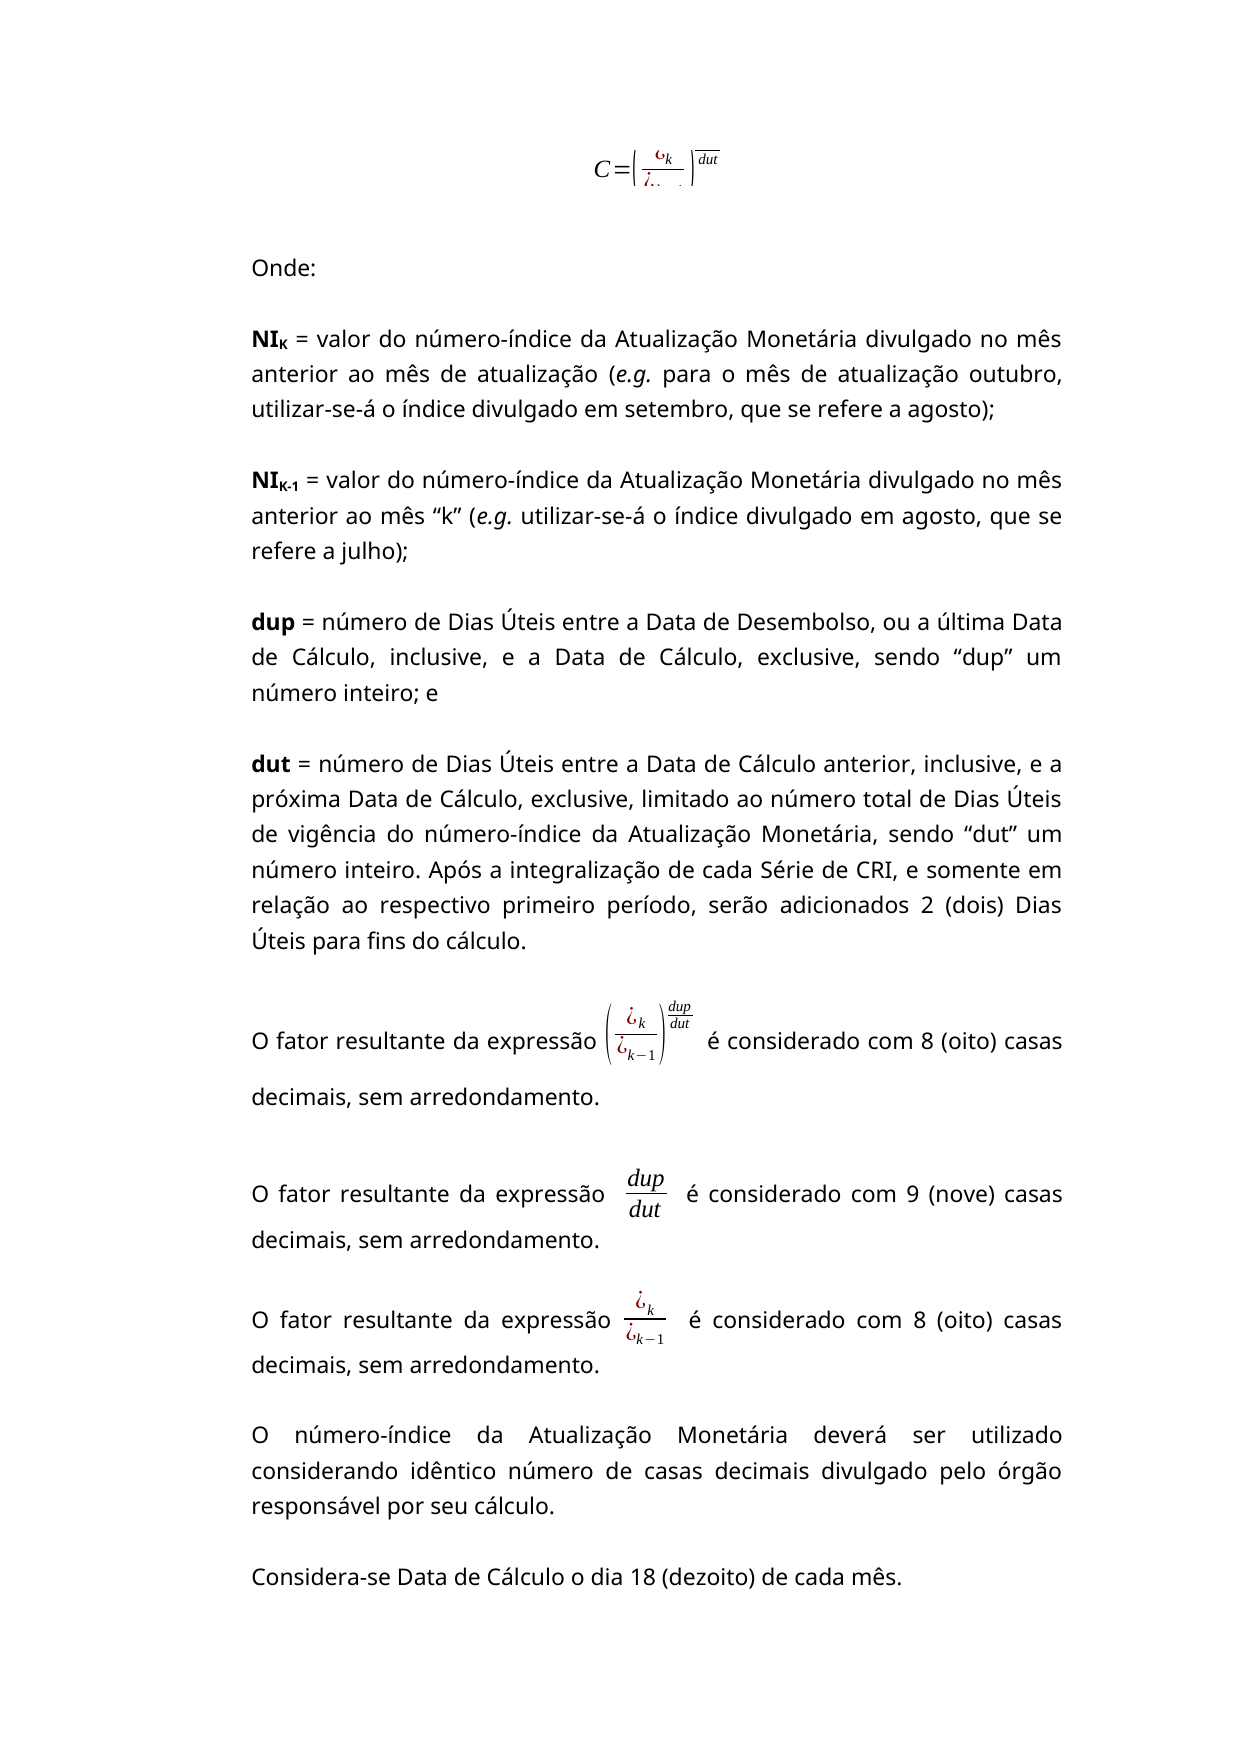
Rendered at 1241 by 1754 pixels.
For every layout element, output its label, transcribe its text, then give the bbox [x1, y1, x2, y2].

text Onde: [251, 248, 1063, 283]
text NIK-1 = valor do número-índice da Atualização Monetária divulgado no mês anterior ao mês “k” (e.g. utilizar-se-á o índice divulgado em agosto, que se refere a julho); [251, 460, 1063, 567]
text O fator resultante da expressão é considerado com 9 (nove) casas decimais, sem arredondamento. [251, 1164, 1063, 1255]
text O fator resultante da expressão é considerado com 8 (oito) casas decimais, sem arredondamento. [251, 1290, 1063, 1380]
list Considera-se Data de Cálculo o dia 18 (dezoito) de cada mês. [251, 1557, 1063, 1593]
text NIK = valor do número-índice da Atualização Monetária divulgado no mês anterior ao mês de atualização (e.g. para o mês de atualização outubro, utilizar-se-á o índice divulgado em setembro, que se refere a agosto); [251, 319, 1063, 425]
text dut = número de Dias Úteis entre a Data de Cálculo anterior, inclusive, e a próxima Data de Cálculo, exclusive, limitado ao número total de Dias Úteis de vigência do número-índice da Atualização Monetária, sendo “dut” um número inteiro. Após a integralização de cada Série de CRI, e somente em relação ao respectivo primeiro período, serão adicionados 2 (dois) Dias Úteis para fins do cálculo. [251, 744, 1063, 956]
text O fator resultante da expressão é considerado com 8 (oito) casas decimais, sem arredondamento. [251, 1004, 1063, 1117]
text O número-índice da Atualização Monetária deverá ser utilizado considerando idêntico número de casas decimais divulgado pelo órgão responsável por seu cálculo. [251, 1416, 1063, 1522]
text dup = número de Dias Úteis entre a Data de Desembolso, ou a última Data de Cálculo, inclusive, e a Data de Cálculo, exclusive, sendo “dup” um número inteiro; e [251, 602, 1063, 708]
